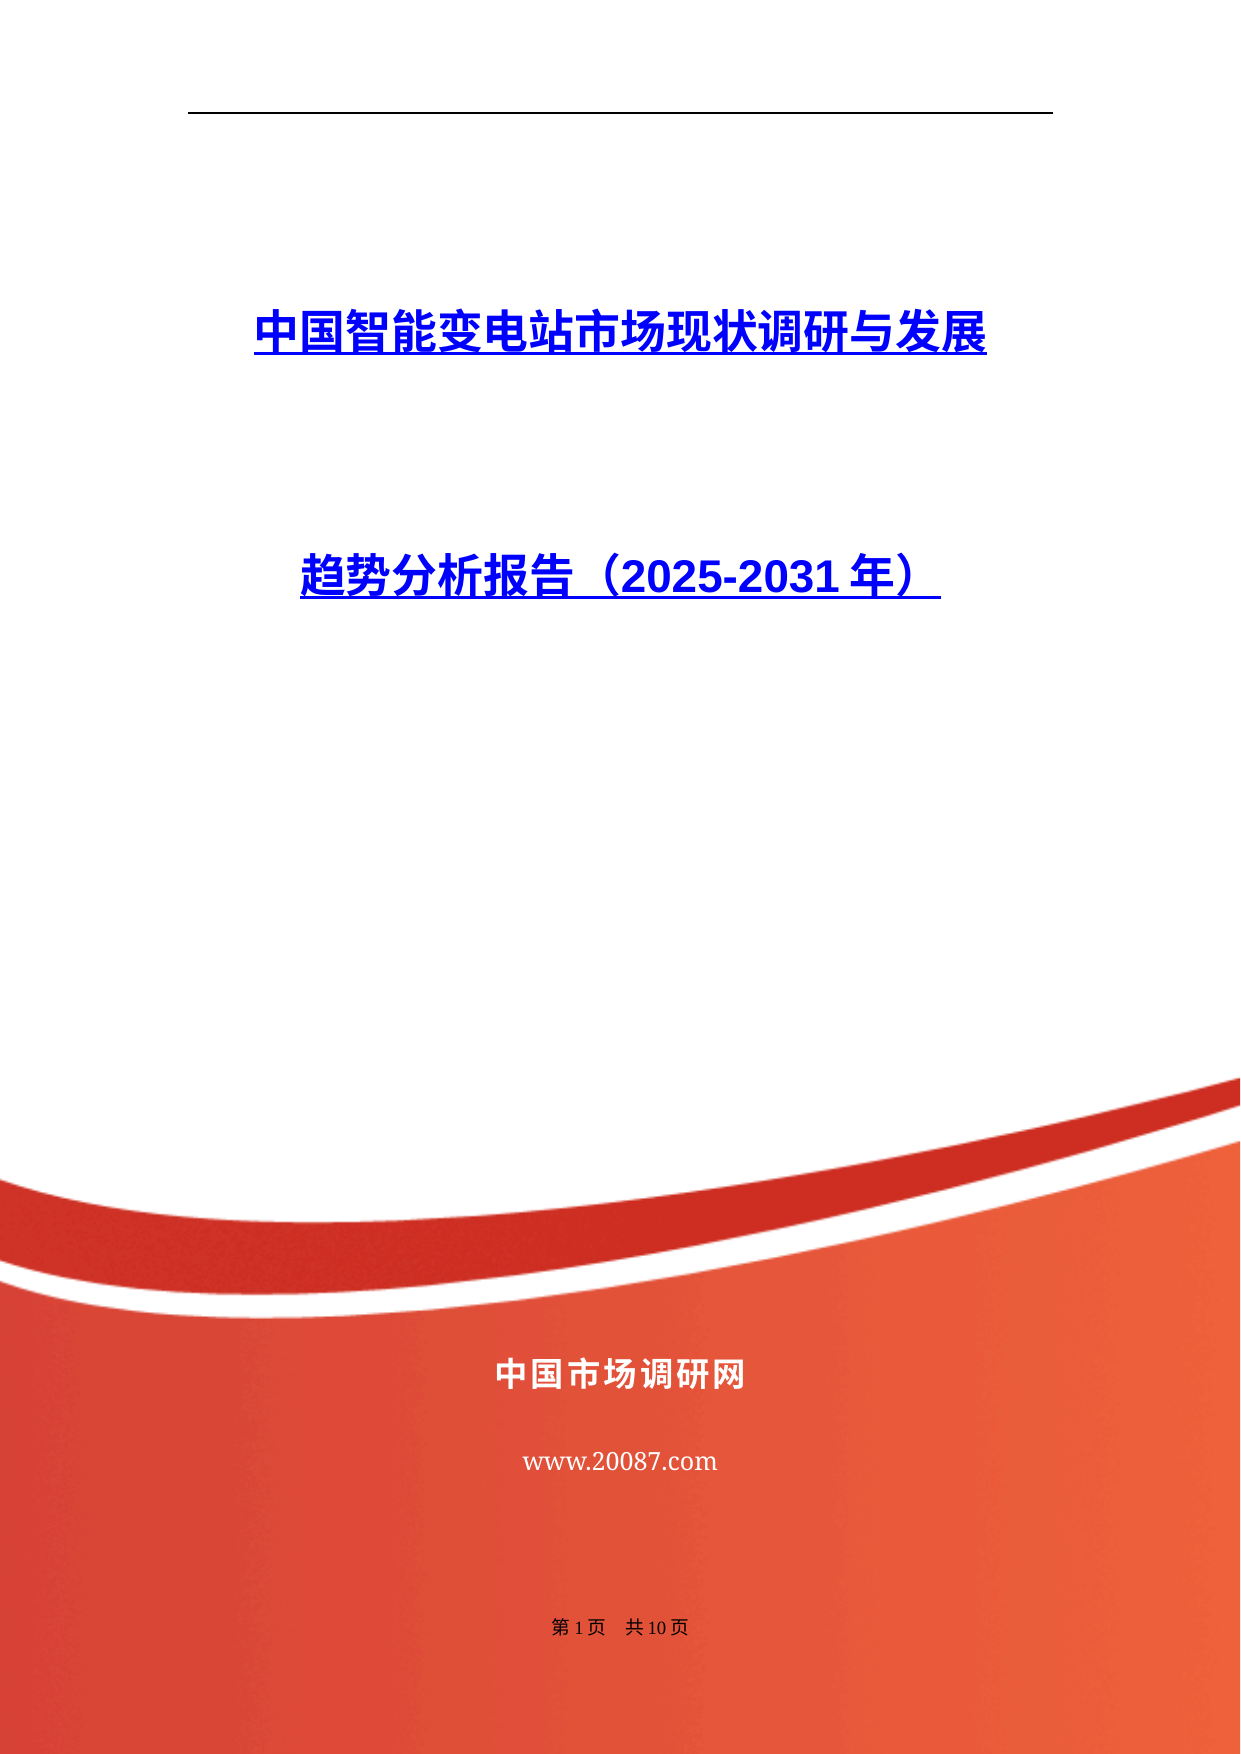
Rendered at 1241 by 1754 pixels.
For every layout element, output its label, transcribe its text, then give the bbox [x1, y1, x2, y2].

picture [0, 1006, 1241, 1754]
table_header 中国智能变电站市场现状调研与发展趋势分析报告（2025-2031年） [188, 207, 1053, 773]
subtitle 中国市场调研网 [187, 1339, 1053, 1404]
text www.20087.com [187, 1428, 1053, 1493]
